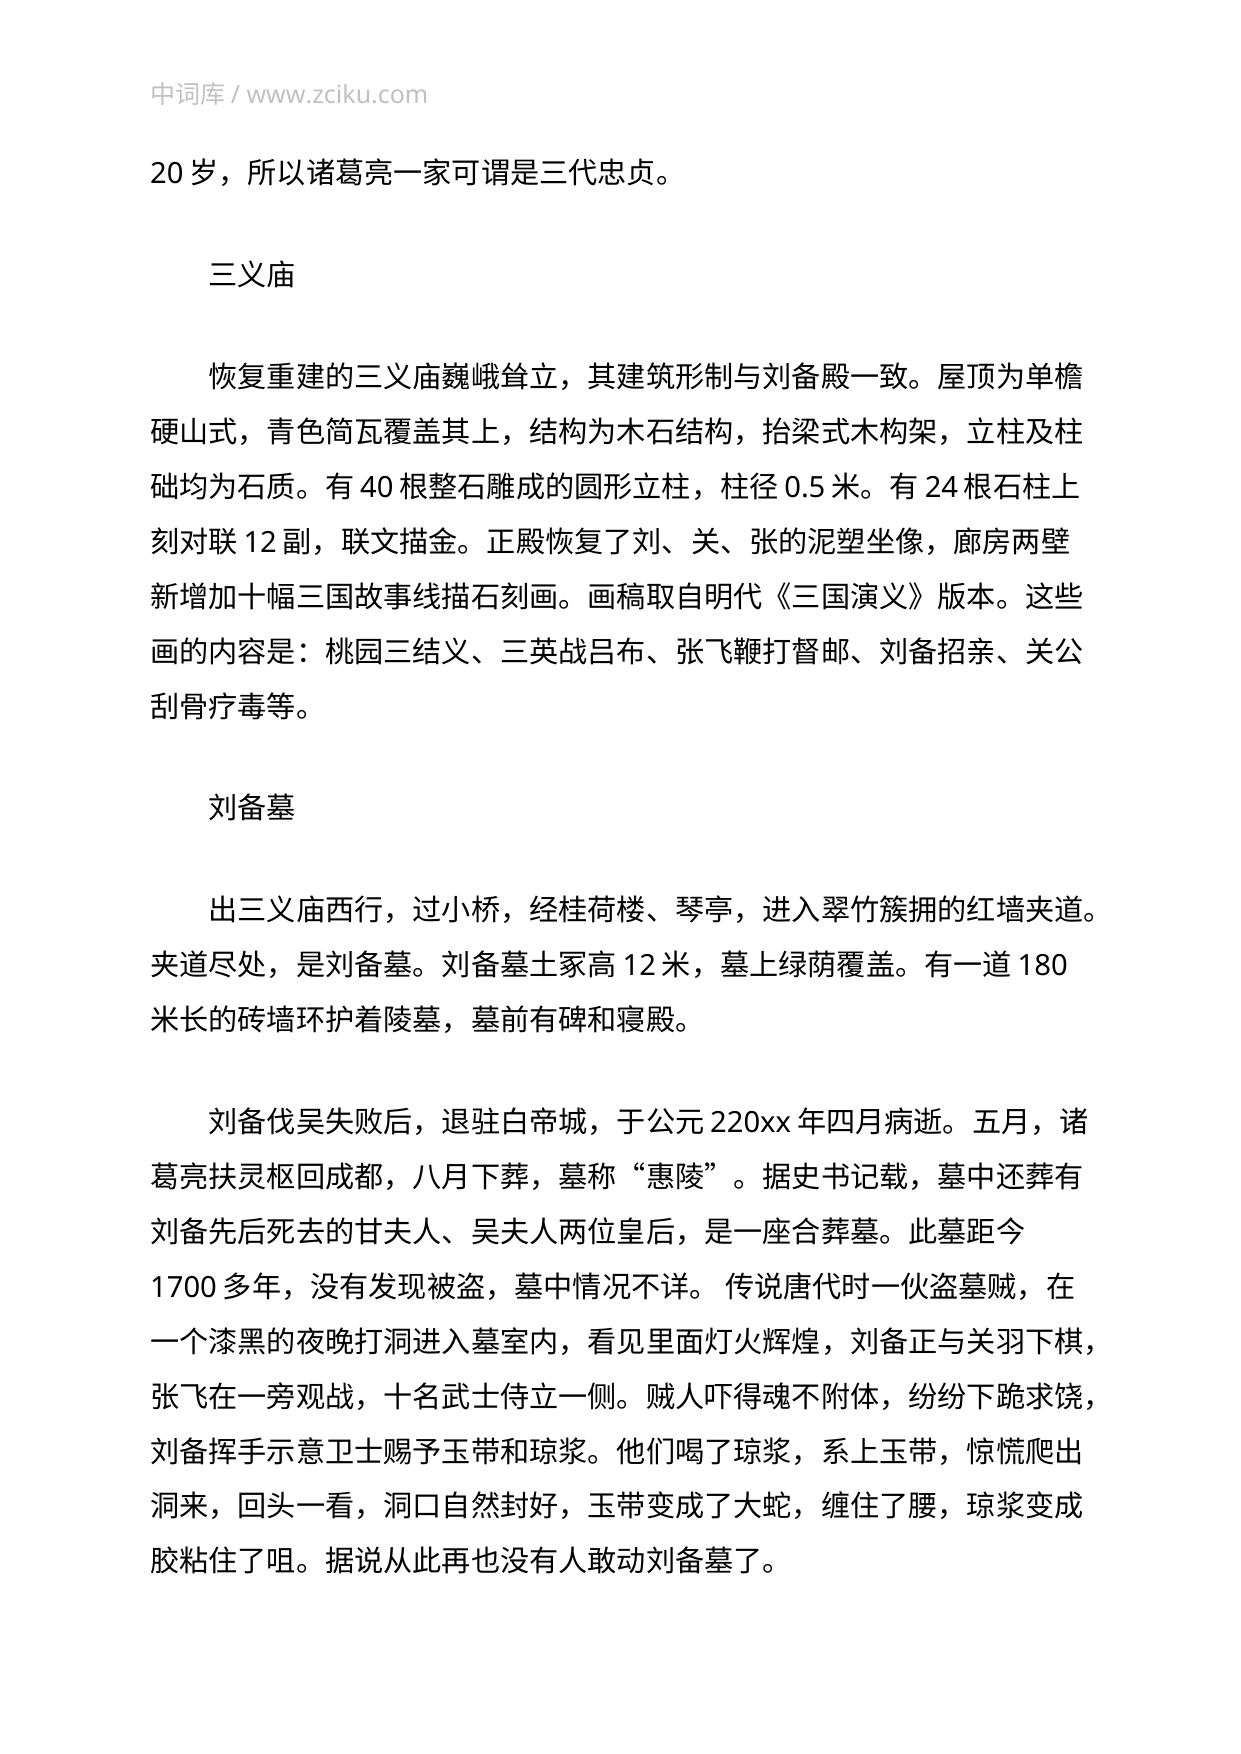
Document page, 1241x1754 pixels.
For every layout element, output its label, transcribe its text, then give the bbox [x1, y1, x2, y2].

text 出三义庙西行，过小桥，经桂荷楼、琴亭，进入翠竹簇拥的红墙夹道。夹道尽处，是刘备墓。刘备墓土冢高12米，墓上绿荫覆盖。有一道180米长的砖墙环护着陵墓，墓前有碑和寝殿。 [150, 887, 1090, 1039]
text 三义庙 [150, 252, 1090, 294]
text 刘备伐吴失败后，退驻白帝城，于公元220xx年四月病逝。五月，诸葛亮扶灵枢回成都，八月下葬，墓称“惠陵”。据史书记载，墓中还葬有刘备先后死去的甘夫人、吴夫人两位皇后，是一座合葬墓。此墓距今1700多年，没有发现被盗，墓中情况不详。 传说唐代时一伙盗墓贼，在一个漆黑的夜晚打洞进入墓室内，看见里面灯火辉煌，刘备正与关羽下棋，张飞在一旁观战，十名武士侍立一侧。贼人吓得魂不附体，纷纷下跪求饶，刘备挥手示意卫士赐予玉带和琼浆。他们喝了琼浆，系上玉带，惊慌爬出洞来，回头一看，洞口自然封好，玉带变成了大蛇，缠住了腰，琼浆变成胶粘住了咀。据说从此再也没有人敢动刘备墓了。 [150, 1098, 1090, 1580]
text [150, 150, 1090, 192]
text 恢复重建的三义庙巍峨耸立，其建筑形制与刘备殿一致。屋顶为单檐硬山式，青色简瓦覆盖其上，结构为木石结构，抬梁式木构架，立柱及柱础均为石质。有40根整石雕成的圆形立柱，柱径0.5米。有24根石柱上刻对联12副，联文描金。正殿恢复了刘、关、张的泥塑坐像，廊房两壁新增加十幅三国故事线描石刻画。画稿取自明代《三国演义》版本。这些画的内容是：桃园三结义、三英战吕布、张飞鞭打督邮、刘备招亲、关公刮骨疗毒等。 [150, 354, 1090, 726]
text 刘备墓 [150, 785, 1090, 827]
